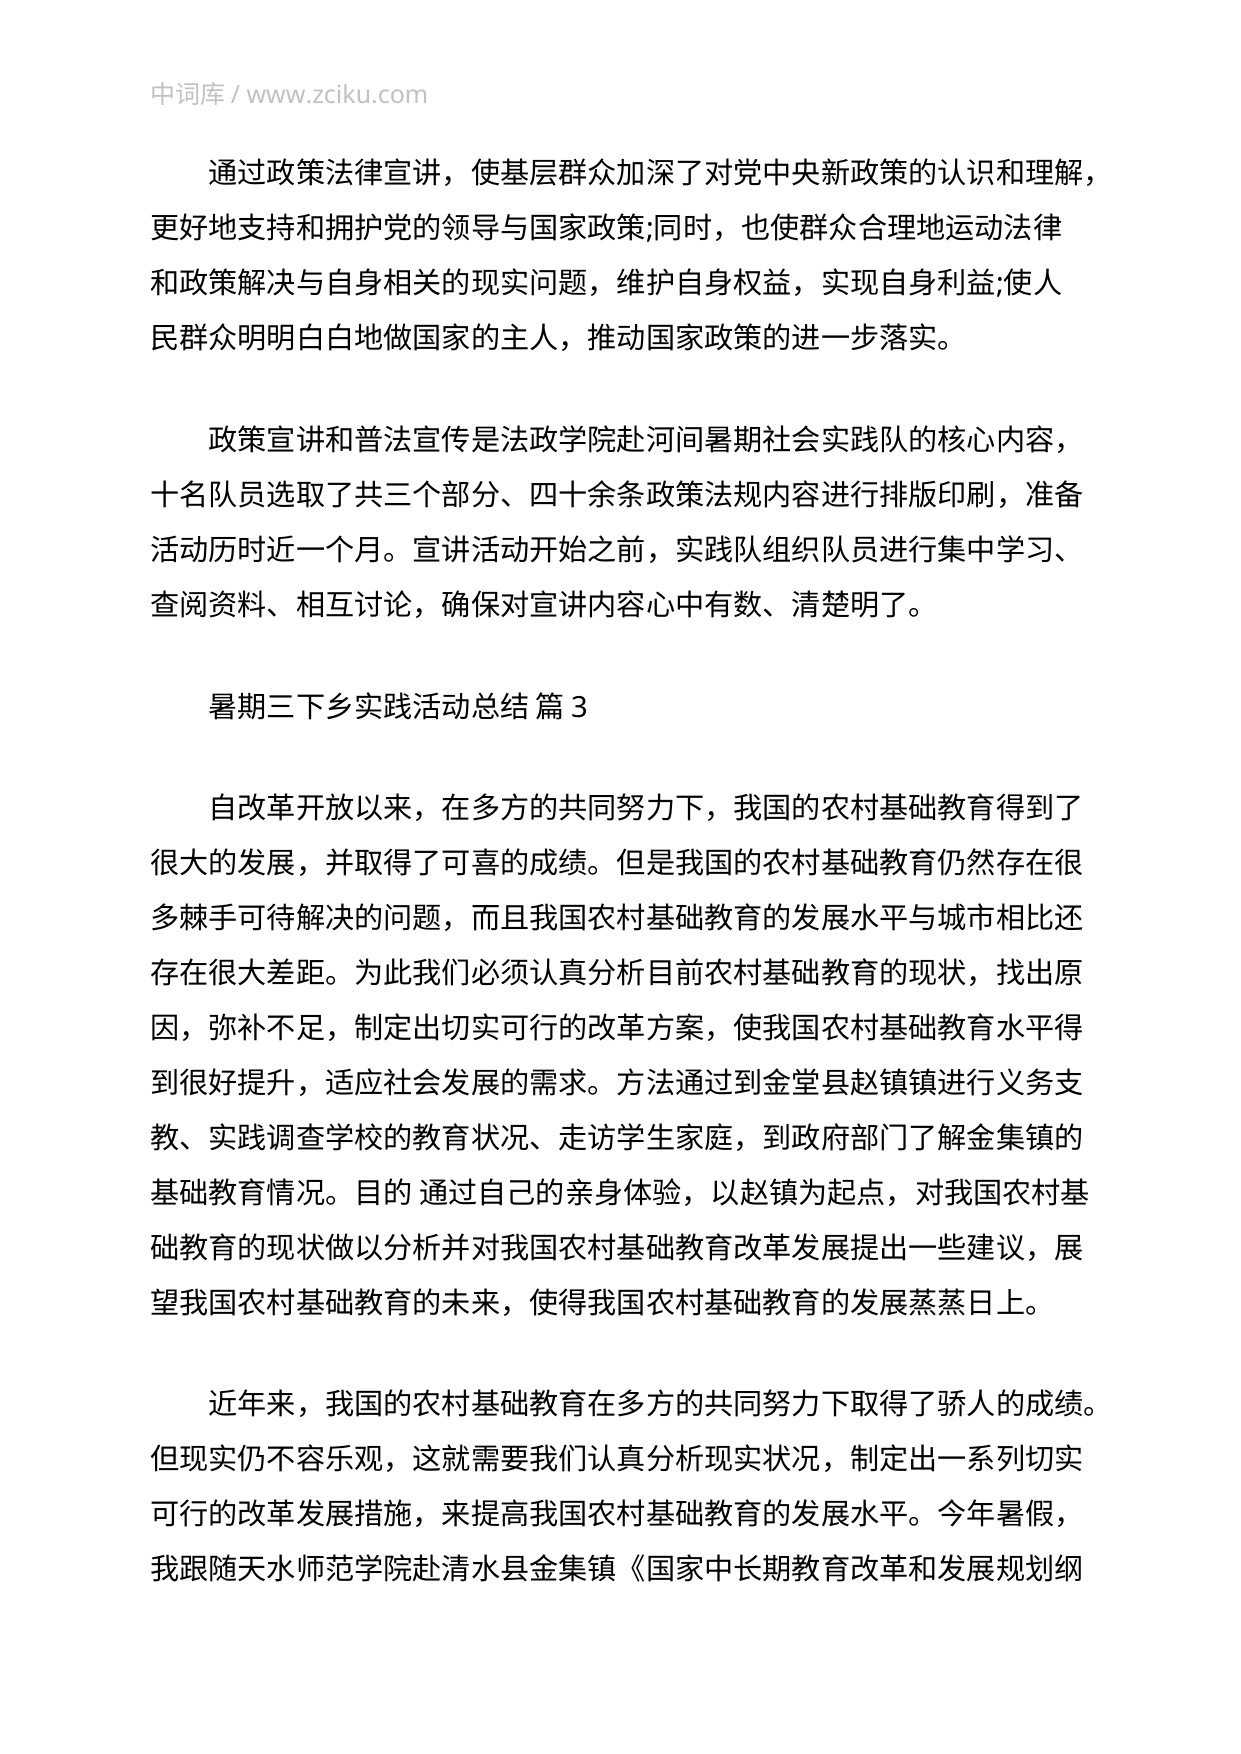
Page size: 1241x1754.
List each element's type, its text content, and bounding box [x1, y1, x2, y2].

text 暑期三下乡实践活动总结 篇3 [150, 683, 1090, 726]
text 通过政策法律宣讲，使基层群众加深了对党中央新政策的认识和理解，更好地支持和拥护党的领导与国家政策;同时，也使群众合理地运动法律和政策解决与自身相关的现实问题，维护自身权益，实现自身利益;使人民群众明明白白地做国家的主人，推动国家政策的进一步落实。 [150, 150, 1090, 357]
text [150, 1381, 1090, 1588]
text 政策宣讲和普法宣传是法政学院赴河间暑期社会实践队的核心内容，十名队员选取了共三个部分、四十余条政策法规内容进行排版印刷，准备活动历时近一个月。宣讲活动开始之前，实践队组织队员进行集中学习、查阅资料、相互讨论，确保对宣讲内容心中有数、清楚明了。 [150, 417, 1090, 624]
text 自改革开放以来，在多方的共同努力下，我国的农村基础教育得到了很大的发展，并取得了可喜的成绩。但是我国的农村基础教育仍然存在很多棘手可待解决的问题，而且我国农村基础教育的发展水平与城市相比还存在很大差距。为此我们必须认真分析目前农村基础教育的现状，找出原因，弥补不足，制定出切实可行的改革方案，使我国农村基础教育水平得到很好提升，适应社会发展的需求。方法通过到金堂县赵镇镇进行义务支教、实践调查学校的教育状况、走访学生家庭，到政府部门了解金集镇的基础教育情况。目的 通过自己的亲身体验，以赵镇为起点，对我国农村基础教育的现状做以分析并对我国农村基础教育改革发展提出一些建议，展望我国农村基础教育的未来，使得我国农村基础教育的发展蒸蒸日上。 [150, 785, 1090, 1321]
